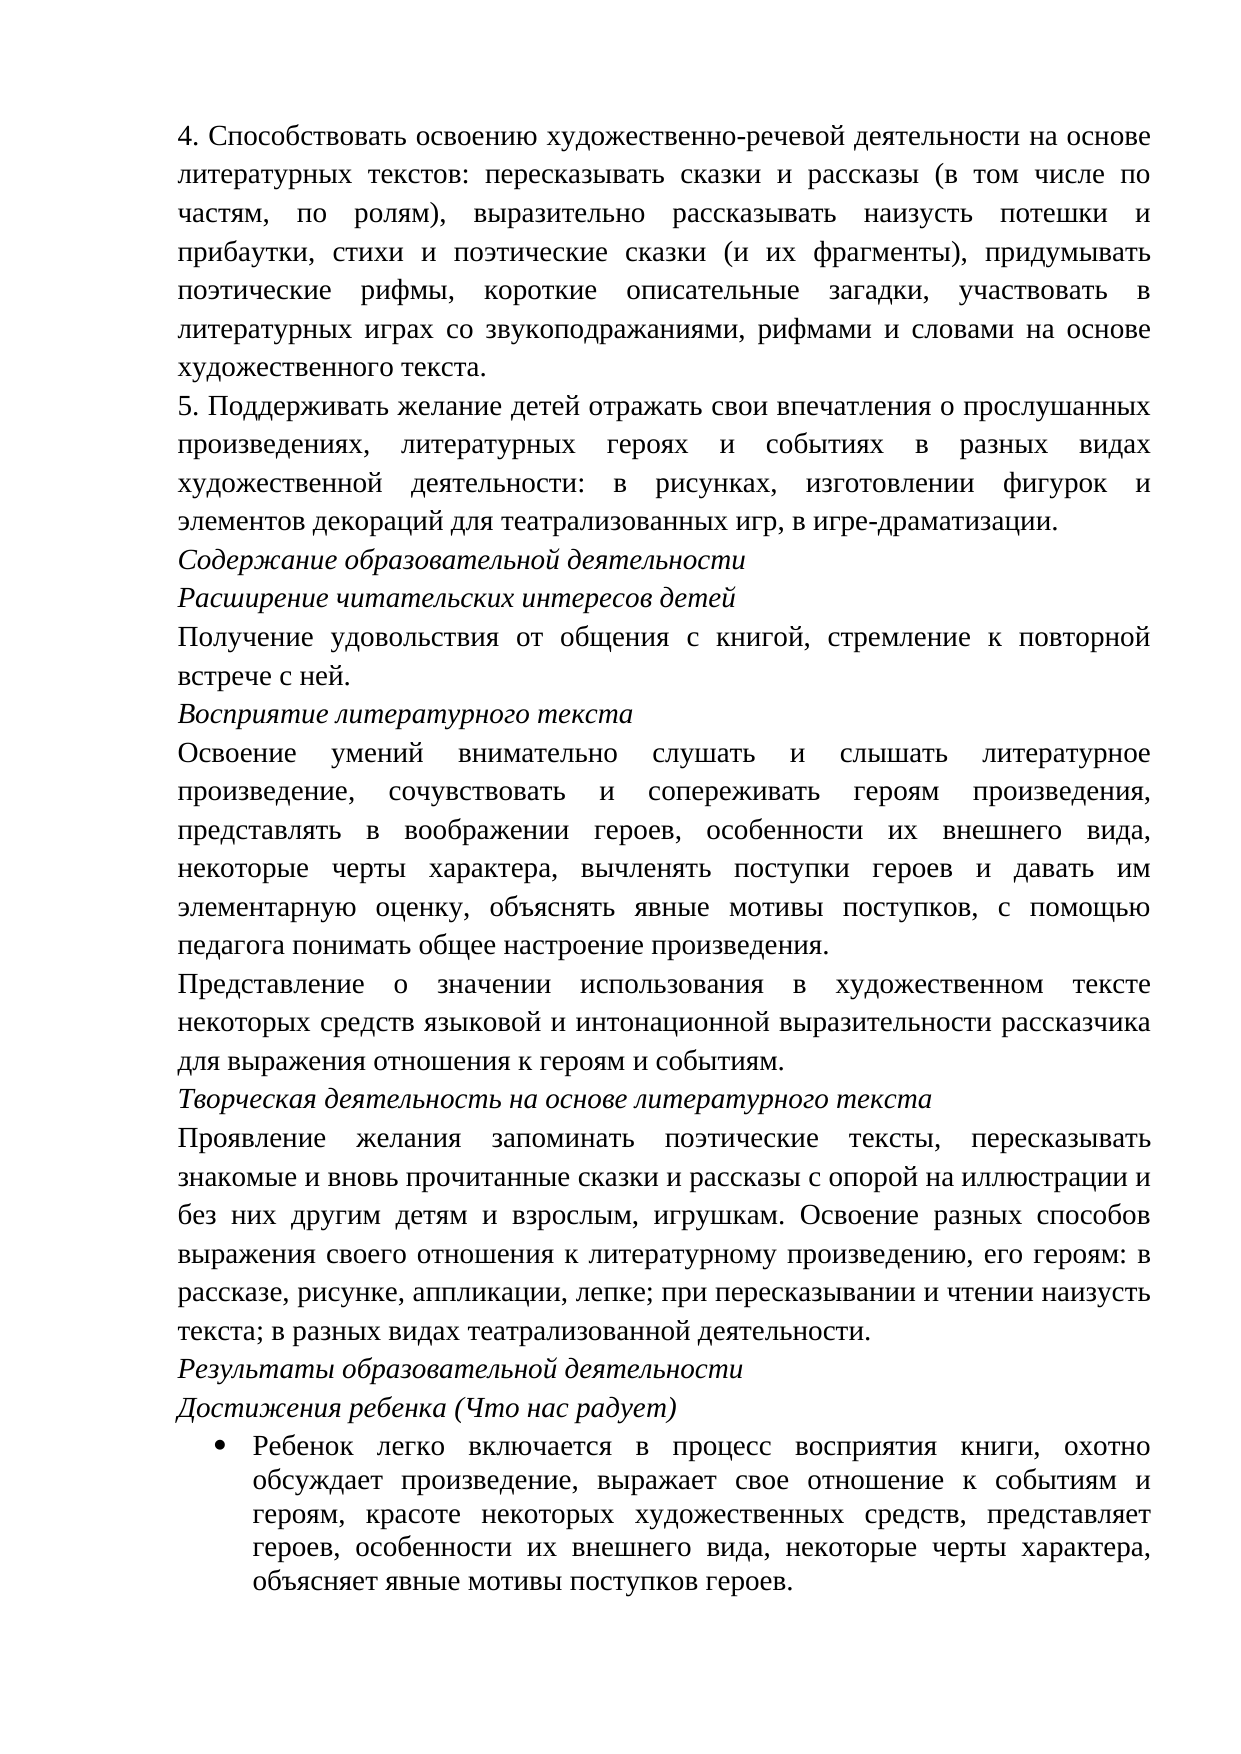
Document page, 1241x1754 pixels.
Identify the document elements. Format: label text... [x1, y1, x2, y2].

text 5. Поддерживать желание детей отражать свои впечатления о прослушанных произведениях, литературных героях и событиях в разных видах художественной деятельности: в рисунках, изготовлении фигурок и элементов декораций для театрализованных игр, в игре-драматизации. [177, 388, 1152, 537]
text Содержание образовательной деятельности [177, 542, 1152, 576]
list Ребенок легко включается в процесс восприятия книги, охотно обсуждает произведение, выражает свое отношение к событиям и героям, красоте некоторых художественных средств, представляет героев, особенности их внешнего вида, некоторые черты характера, объясняет явные мотивы поступков героев. [215, 1428, 1152, 1596]
text Представление о значении использования в художественном тексте некоторых средств языковой и интонационной выразительности рассказчика для выражения отношения к героям и событиям. [177, 966, 1152, 1077]
text Творческая деятельность на основе литературного текста [177, 1082, 1152, 1115]
text Проявление желания запоминать поэтические тексты, пересказывать знакомые и вновь прочитанные сказки и рассказы с опорой на иллюстрации и без них другим детям и взрослым, игрушкам. Освоение разных способов выражения своего отношения к литературному произведению, его героям: в рассказе, рисунке, аппликации, лепке; при пересказывании и чтении наизусть текста; в разных видах театрализованной деятельности. [177, 1120, 1152, 1346]
text Результаты образовательной деятельности [177, 1351, 1152, 1385]
text Расширение читательских интересов детей [177, 581, 1152, 614]
text Достижения ребенка (Что нас радует) [177, 1390, 1152, 1423]
text Получение удовольствия от общения с книгой, стремление к повторной встрече с ней. [177, 619, 1152, 691]
text Освоение умений внимательно слушать и слышать литературное произведение, сочувствовать и сопереживать героям произведения, представлять в воображении героев, особенности их внешнего вида, некоторые черты характера, вычленять поступки героев и давать им элементарную оценку, объяснять явные мотивы поступков, с помощью педагога понимать общее настроение произведения. [177, 735, 1152, 961]
text Восприятие литературного текста [177, 696, 1152, 730]
text 4. Способствовать освоению художественно-речевой деятельности на основе литературных текстов: пересказывать сказки и рассказы (в том числе по частям, по ролям), выразительно рассказывать наизусть потешки и прибаутки, стихи и поэтические сказки (и их фрагменты), придумывать поэтические рифмы, короткие описательные загадки, участвовать в литературных играх со звукоподражаниями, рифмами и словами на основе художественного текста. [177, 118, 1152, 383]
